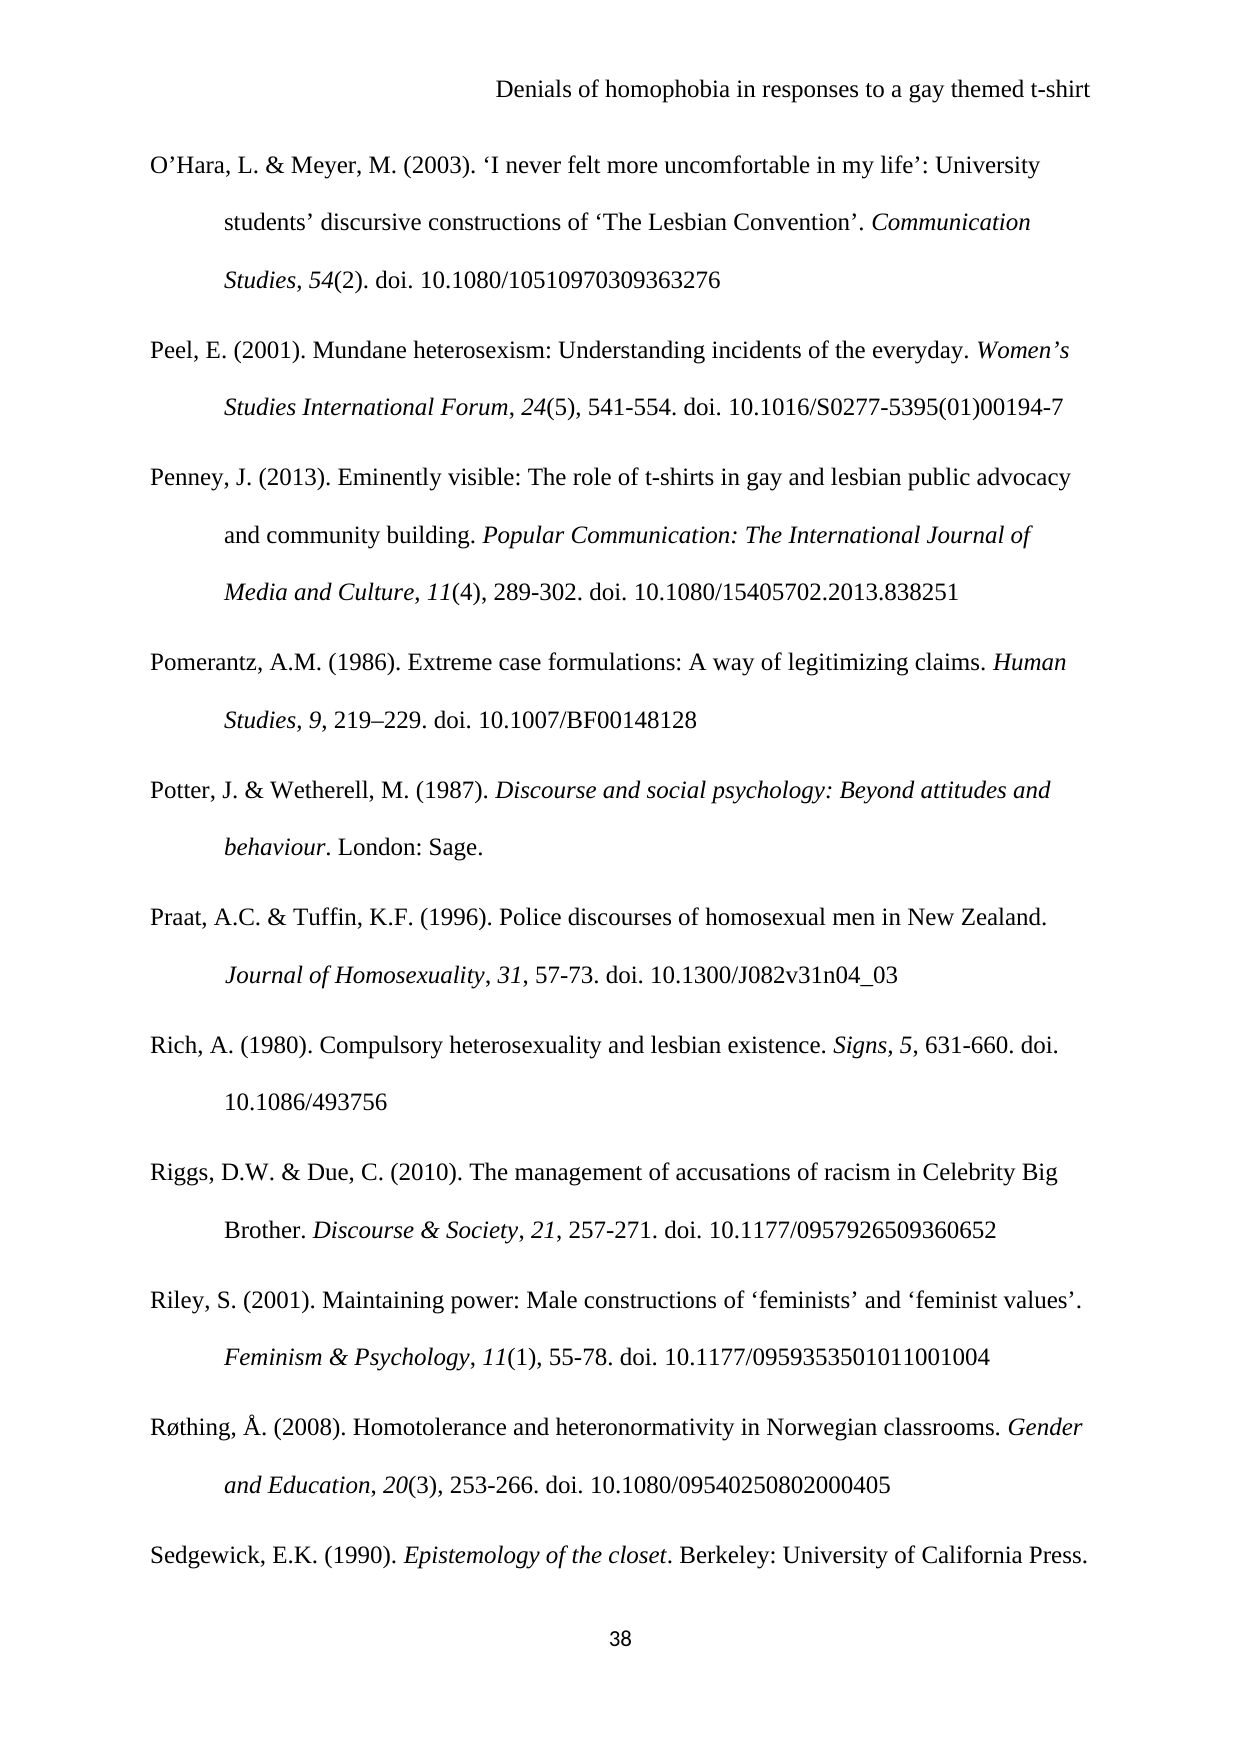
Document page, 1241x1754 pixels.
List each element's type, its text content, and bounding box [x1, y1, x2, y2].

text Pomerantz, A.M. (1986). Extreme case formulations: A way of legitimizing claims. Human Studies, 9, 219–229. doi. 10.1007/BF00148128 [150, 647, 1090, 734]
text Praat, A.C. & Tuffin, K.F. (1996). Police discourses of homosexual men in New Zealand. Journal of Homosexuality, 31, 57-73. doi. 10.1300/J082v31n04_03 [150, 902, 1090, 989]
text Peel, E. (2001). Mundane heterosexism: Understanding incidents of the everyday. Women’s Studies International Forum, 24(5), 541-554. doi. 10.1016/S0277-5395(01)00194-7 [150, 335, 1090, 421]
text Riley, S. (2001). Maintaining power: Male constructions of ‘feminists’ and ‘feminist values’. Feminism & Psychology, 11(1), 55-78. doi. 10.1177/0959353501011001004 [150, 1285, 1090, 1371]
text Penney, J. (2013). Eminently visible: The role of t-shirts in gay and lesbian public advocacy and community building. Popular Communication: The International Journal of Media and Culture, 11(4), 289-302. doi. 10.1080/15405702.2013.838251 [150, 462, 1090, 606]
text Riggs, D.W. & Due, C. (2010). The management of accusations of racism in Celebrity Big Brother. Discourse & Society, 21, 257-271. doi. 10.1177/0957926509360652 [150, 1157, 1090, 1244]
text Sedgewick, E.K. (1990). Epistemology of the closet. Berkeley: University of California Press. [150, 1540, 1090, 1569]
text Potter, J. & Wetherell, M. (1987). Discourse and social psychology: Beyond attitudes and behaviour. London: Sage. [150, 775, 1090, 861]
text Rich, A. (1980). Compulsory heterosexuality and lesbian existence. Signs, 5, 631-660. doi. 10.1086/493756 [150, 1030, 1090, 1116]
text Røthing, Å. (2008). Homotolerance and heteronormativity in Norwegian classrooms. Gender and Education, 20(3), 253-266. doi. 10.1080/09540250802000405 [150, 1412, 1090, 1499]
text O’Hara, L. & Meyer, M. (2003). ‘I never felt more uncomfortable in my life’: University students’ discursive constructions of ‘The Lesbian Convention’. Communication Studies, 54(2). doi. 10.1080/10510970309363276 [150, 150, 1090, 294]
